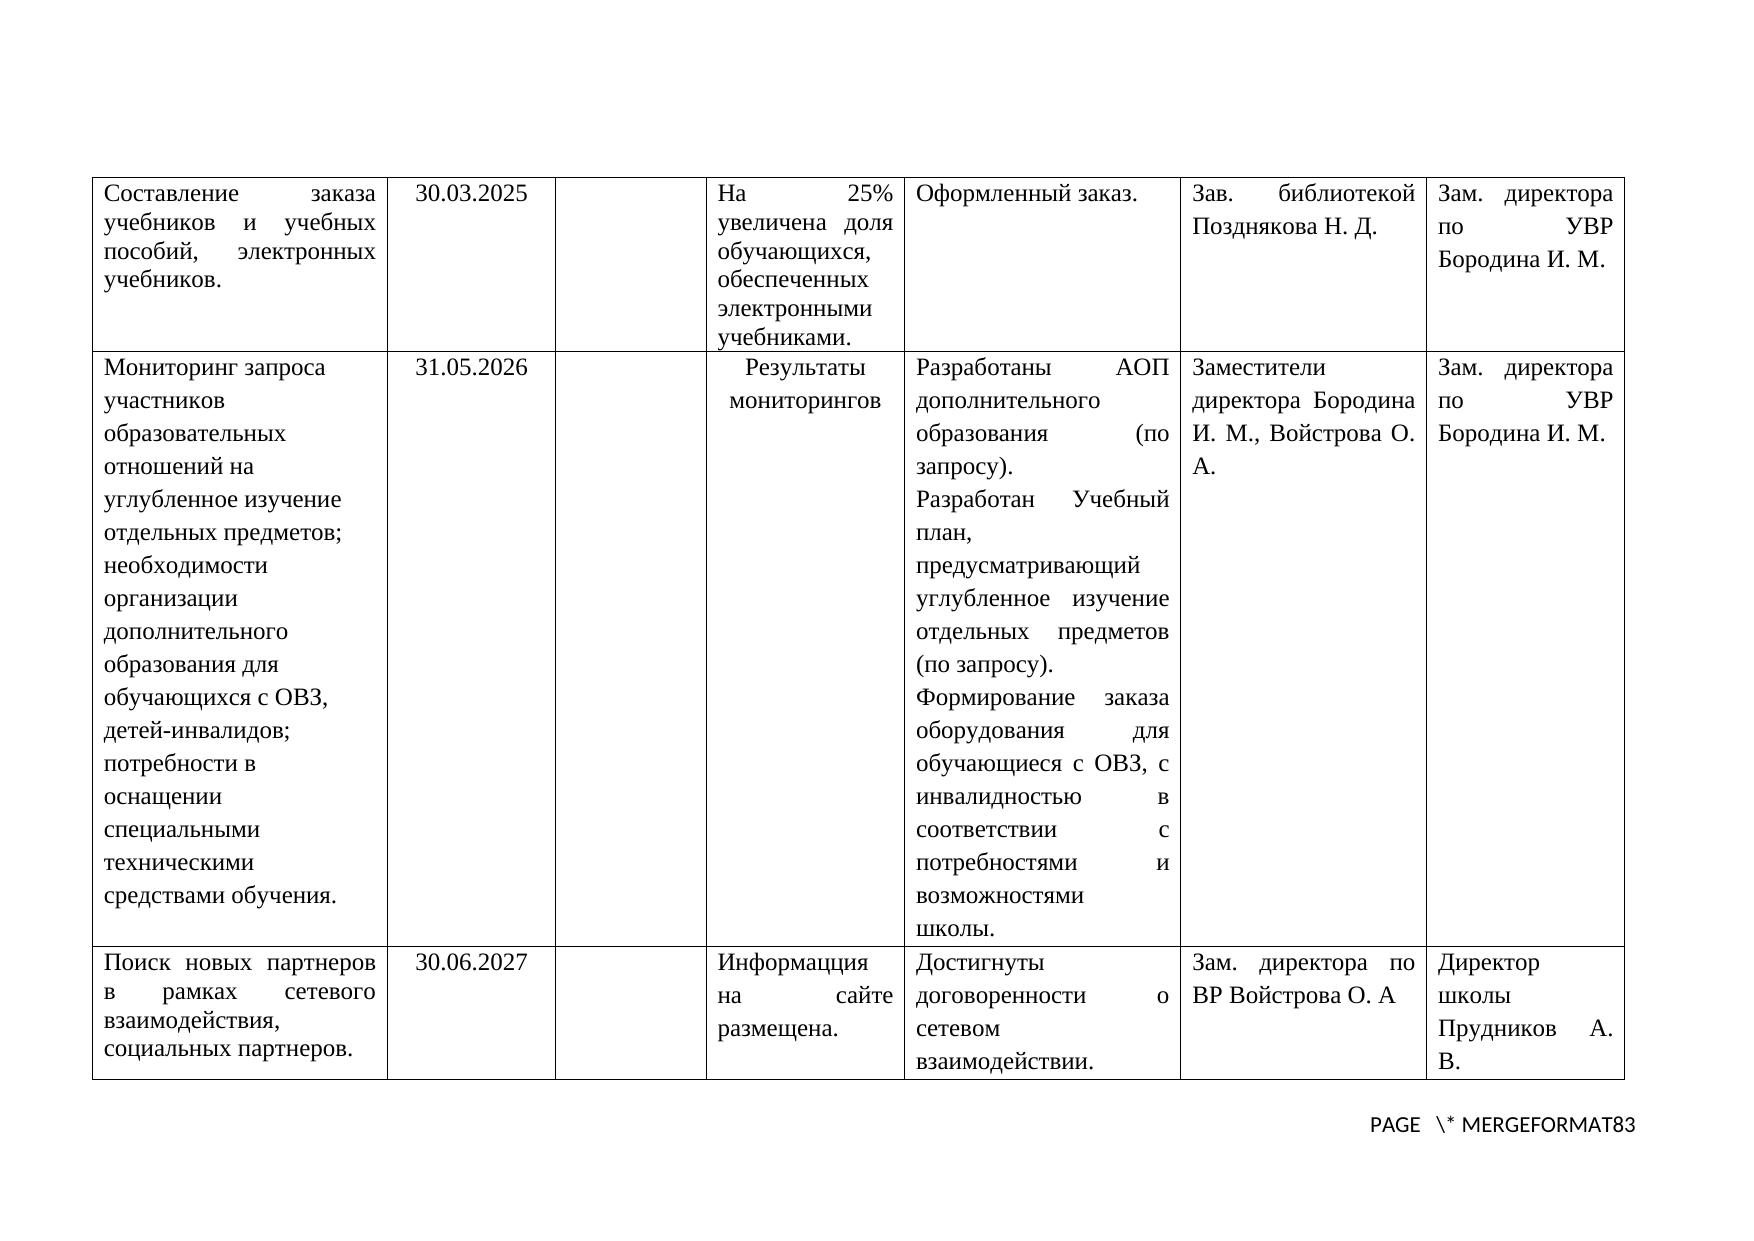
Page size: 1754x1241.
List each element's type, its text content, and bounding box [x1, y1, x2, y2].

table_cell 30.06.2027 [388, 947, 555, 1079]
table_cell Зам. директора по ВР Войстрова О. А [1181, 947, 1426, 1079]
table_cell Директор школы Прудников А. В. [1427, 947, 1624, 1079]
table_cell 30.03.2025 [388, 178, 555, 351]
table_cell Мониторинг запроса участников образовательных отношений на углубленное изучение отдельных предметов; необходимости организации дополнительного образования для обучающихся с ОВЗ, детей-инвалидов; потребности в оснащении специальными техническими средствами обучения. [93, 352, 387, 946]
table_cell Информацция на сайте размещена. [707, 947, 904, 1079]
table_cell Зам. директора по УВР Бородина И. М. [1427, 178, 1624, 351]
table_cell Поиск новых партнеров в рамках сетевого взаимодействия, социальных партнеров. [93, 947, 387, 1079]
table_cell На 25% увеличена доля обучающихся, обеспеченных электронными учебниками. [707, 178, 904, 351]
table_cell [556, 178, 706, 351]
table_cell Заместители директора Бородина И. М., Войстрова О. А. [1181, 352, 1426, 946]
table_cell Разработаны АОП дополнительного образования (по запросу). Разработан Учебный план, предусматривающий углубленное изучение отдельных предметов (по запросу). Формирование заказа оборудования для обучающиеся с ОВЗ, с инвалидностью в соответствии с потребностями и возможностями школы. [905, 352, 1180, 946]
table_cell Оформленный заказ. [905, 178, 1180, 351]
table_cell 31.05.2026 [388, 352, 555, 946]
table_cell Зам. директора по УВР Бородина И. М. [1427, 352, 1624, 946]
table_cell Достигнуты договоренности о сетевом взаимодействии. [905, 947, 1180, 1079]
table_cell Результаты мониторингов [707, 352, 904, 946]
table_cell Составление заказа учебников и учебных пособий, электронных учебников. [93, 178, 387, 351]
table_cell [556, 352, 706, 946]
table_cell [556, 947, 706, 1079]
table_cell Зав. библиотекой Позднякова Н. Д. [1181, 178, 1426, 351]
